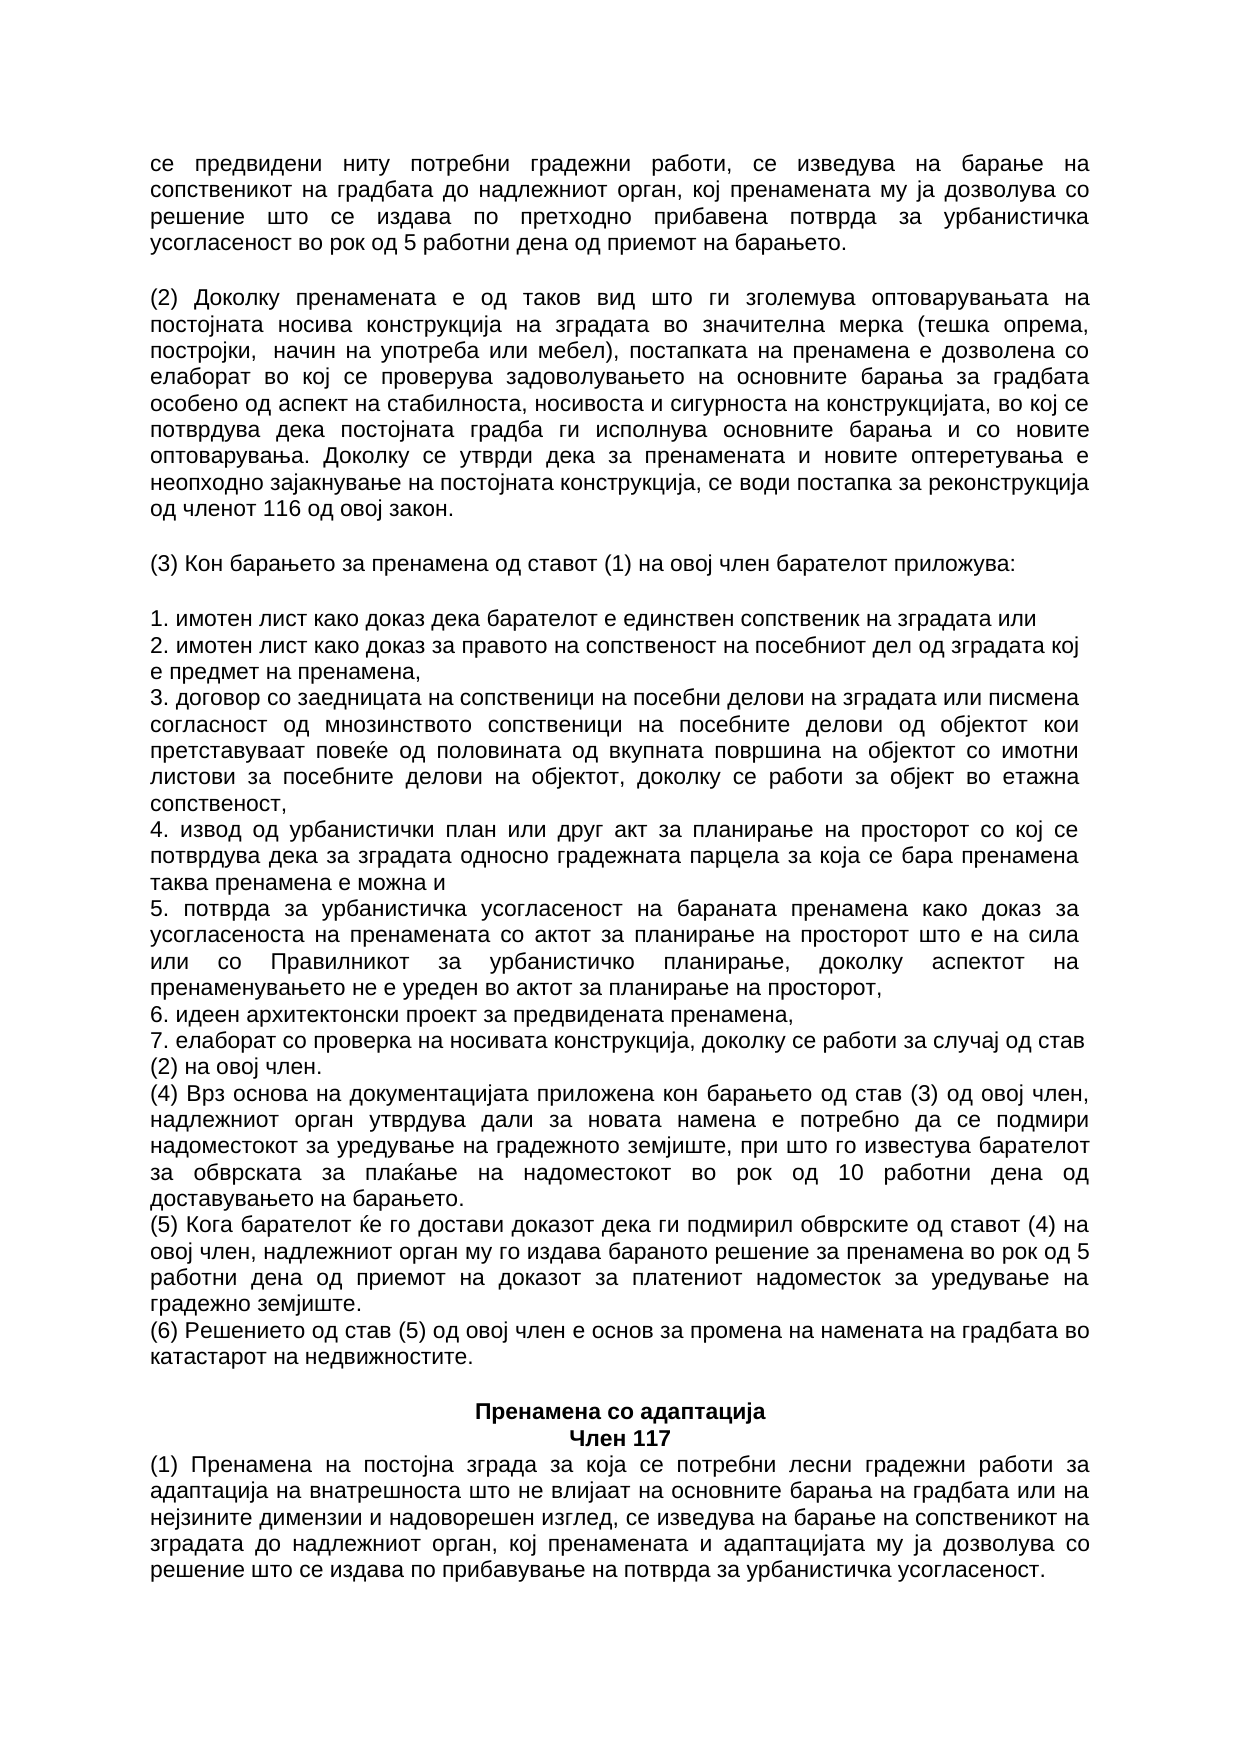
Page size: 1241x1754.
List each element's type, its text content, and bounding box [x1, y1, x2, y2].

text 1. имотен лист како доказ дека барателот е единствен сопственик на зградата или [150, 605, 1090, 632]
text (5) Кога барателот ќе го достави доказот дека ги подмирил обврските од ставот (4) на овој член, надлежниот орган му го издава бараното решение за пренамена во рок од 5 работни дена од приемот на доказот за платениот надоместок за уредување на градежно земјиште. [150, 1211, 1090, 1317]
text 3. договор со заедницата на сопственици на посебни делови на зградата или писмена согласност од мнозинството сопственици на посебните делови од објектот кои претставуваат повеќе од половината од вкупната површина на објектот со имотни листови за посебните делови на објектот, доколку се работи за објект во етажна сопственост, [150, 684, 1080, 816]
text (3) Кон барањето за пренамена од ставот (1) на овој член барателот приложува: [150, 550, 1090, 576]
text 4. извод од урбанистички план или друг акт за планирање на просторот со кој се потврдува дека за зградата односно градежната парцела за која се бара пренамена таква пренамена е можна и [150, 816, 1080, 895]
text 2. имотен лист како доказ за правото на сопственост на посебниот дел од зградата кој е предмет на пренамена, [150, 632, 1080, 684]
text 6. идеен архитектонски проект за предвидената пренамена, [150, 1001, 1080, 1027]
text (2) Доколку пренамената е од таков вид што ги зголемува оптоварувањата на постојната носива конструкција на зградата во значителна мерка (тешка опрема, постројки, начин на употреба или мебел), постапката на пренамена е дозволена со елаборат во кој се проверува задоволувањето на основните барања за градбата особено од аспект на стабилноста, носивоста и сигурноста на конструкцијата, во кој се потврдува дека постојната градба ги исполнува основните барања и со новите оптоварувања. Доколку се утврди дека за пренамената и новите оптеретувања е неопходно зајакнување на постојната конструкција, се води постапка за реконструкција од членот 116 од овој закон. [150, 284, 1090, 521]
text (1) Пренамена на постојна зграда за која се потребни лесни градежни работи за адаптација на внатрешноста што не влијаат на основните барања на градбата или на нејзините димензии и надоворешен изглед, се изведува на барање на сопственикот на зградата до надлежниот орган, кој пренамената и адаптацијата му ја дозволува со решение што се издава по прибавување на потврда за урбанистичка усогласеност. [150, 1451, 1090, 1583]
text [150, 150, 1090, 255]
text (4) Врз основа на документацијата приложена кон барањето од став (3) од овој член, надлежниот орган утврдува дали за новата намена е потребно да се подмири надоместокот за уредување на градежното земјиште, при што го известува барателот за обврската за плаќање на надоместокот во рок од 10 работни дена од доставувањето на барањето. [150, 1079, 1090, 1211]
text 7. елаборат со проверка на носивата конструкција, доколку се работи за случај од став (2) на овој член. [150, 1027, 1090, 1079]
text Член 117 [150, 1424, 1090, 1451]
text (6) Решението од став (5) од овој член е основ за промена на намената на градбата во катастарот на недвижностите. [150, 1317, 1090, 1369]
text 5. потврда за урбанистичка усогласеност на бараната пренамена како доказ за усогласеноста на пренамената со актот за планирање на просторот што е на сила или со Правилникот за урбанистичко планирање, доколку аспектот на пренаменувањето не е уреден во актот за планирање на просторот, [150, 895, 1080, 1001]
text Пренамена со адаптација [150, 1398, 1090, 1424]
